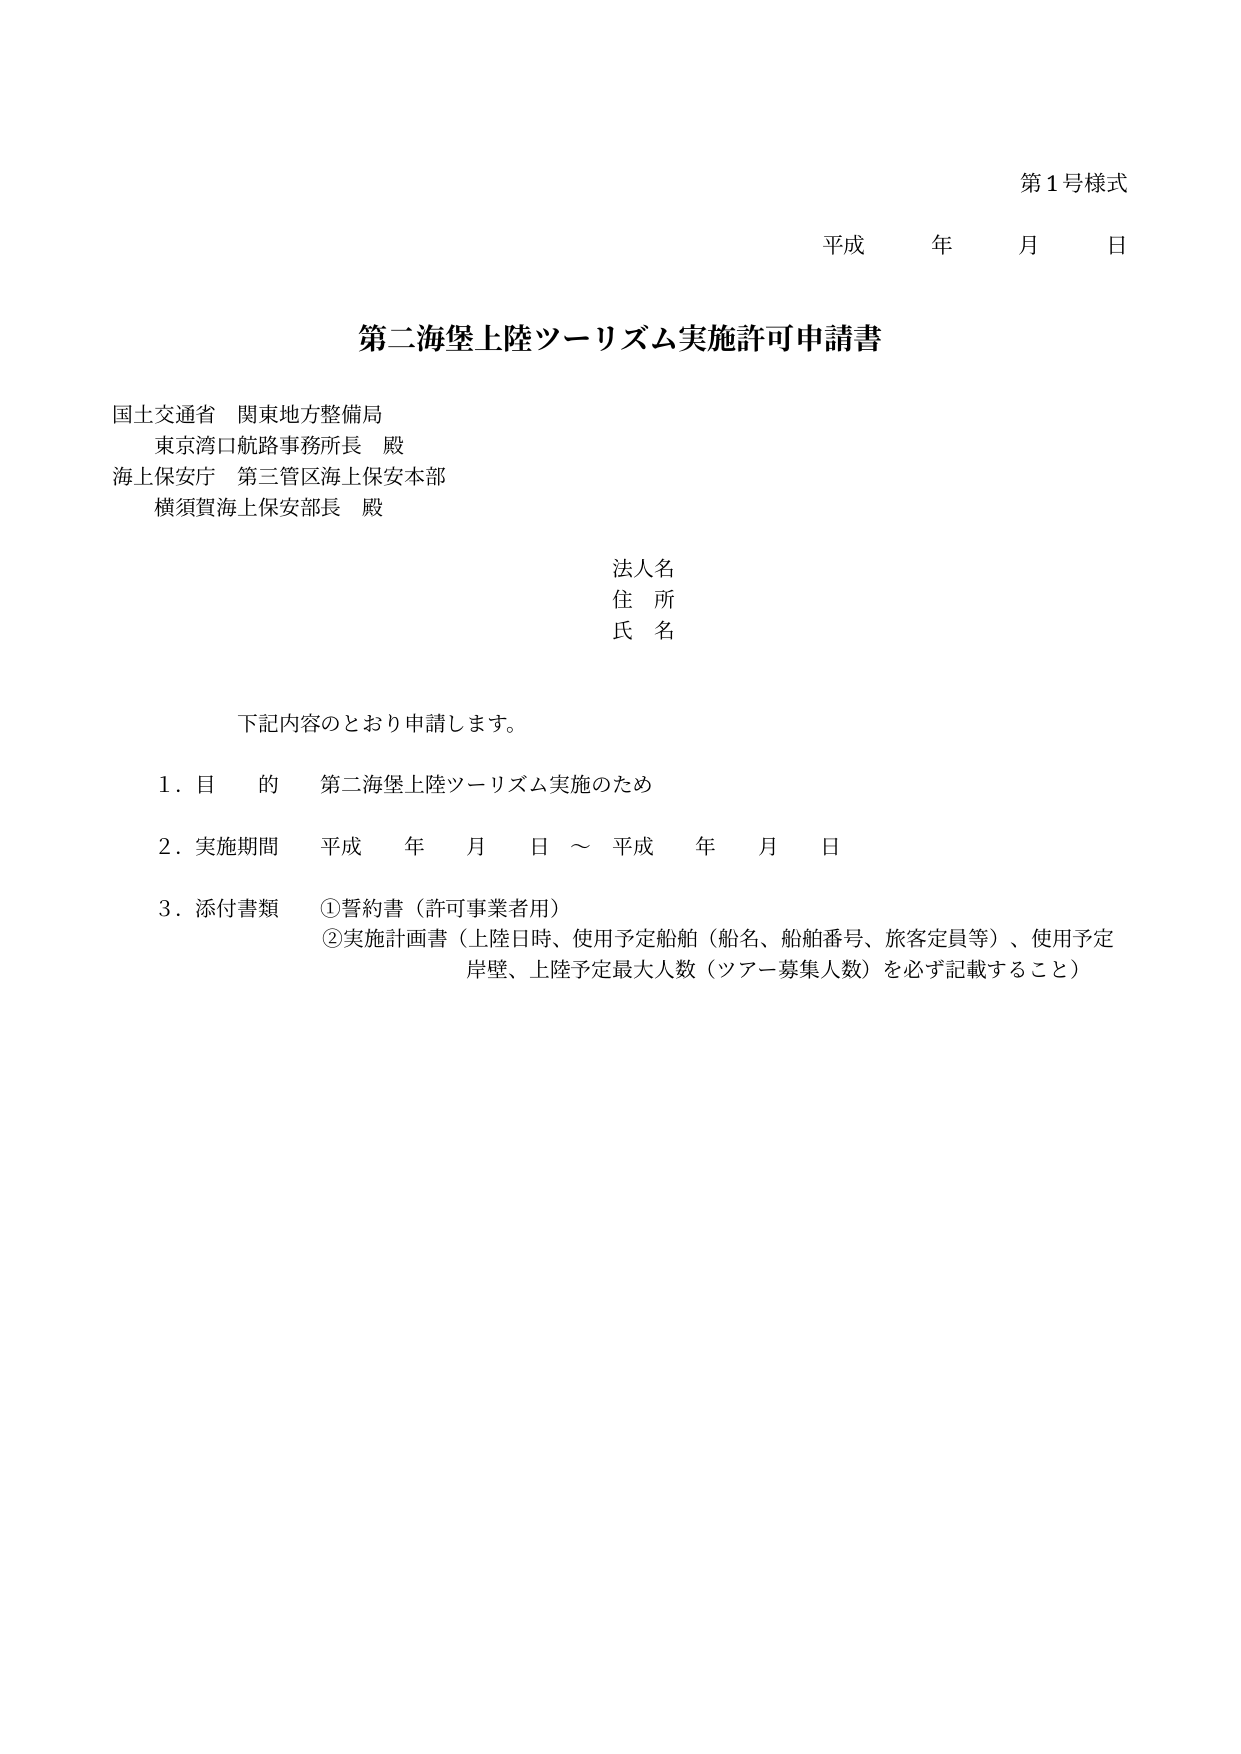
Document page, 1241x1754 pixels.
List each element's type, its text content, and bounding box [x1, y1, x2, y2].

text 第1号様式 [112, 152, 1128, 213]
text 法人名 [112, 552, 1128, 583]
text ②実施計画書（上陸日時、使用予定船舶（船名、船舶番号、旅客定員等）、使用予定 [156, 922, 1128, 953]
text 氏 名 [112, 614, 1128, 645]
text 岸壁、上陸予定最大人数（ツアー募集人数）を必ず記載すること） [112, 953, 1128, 984]
text 住 所 [112, 583, 1128, 614]
text 海上保安庁 第三管区海上保安本部 [112, 460, 1128, 491]
text 第二海堡上陸ツーリズム実施許可申請書 [112, 306, 1128, 367]
text 東京湾口航路事務所長 殿 [112, 429, 1128, 460]
text １．目 的 第二海堡上陸ツーリズム実施のため [112, 768, 1128, 799]
text 国土交通省 関東地方整備局 [112, 398, 1128, 429]
text ２．実施期間 平成 年 月 日 ～ 平成 年 月 日 [112, 830, 1128, 861]
text 横須賀海上保安部長 殿 [112, 491, 1128, 522]
text ３．添付書類 ①誓約書（許可事業者用） [112, 892, 1128, 922]
text 平成 年 月 日 [112, 213, 1128, 275]
text 下記内容のとおり申請します。 [112, 707, 1128, 737]
